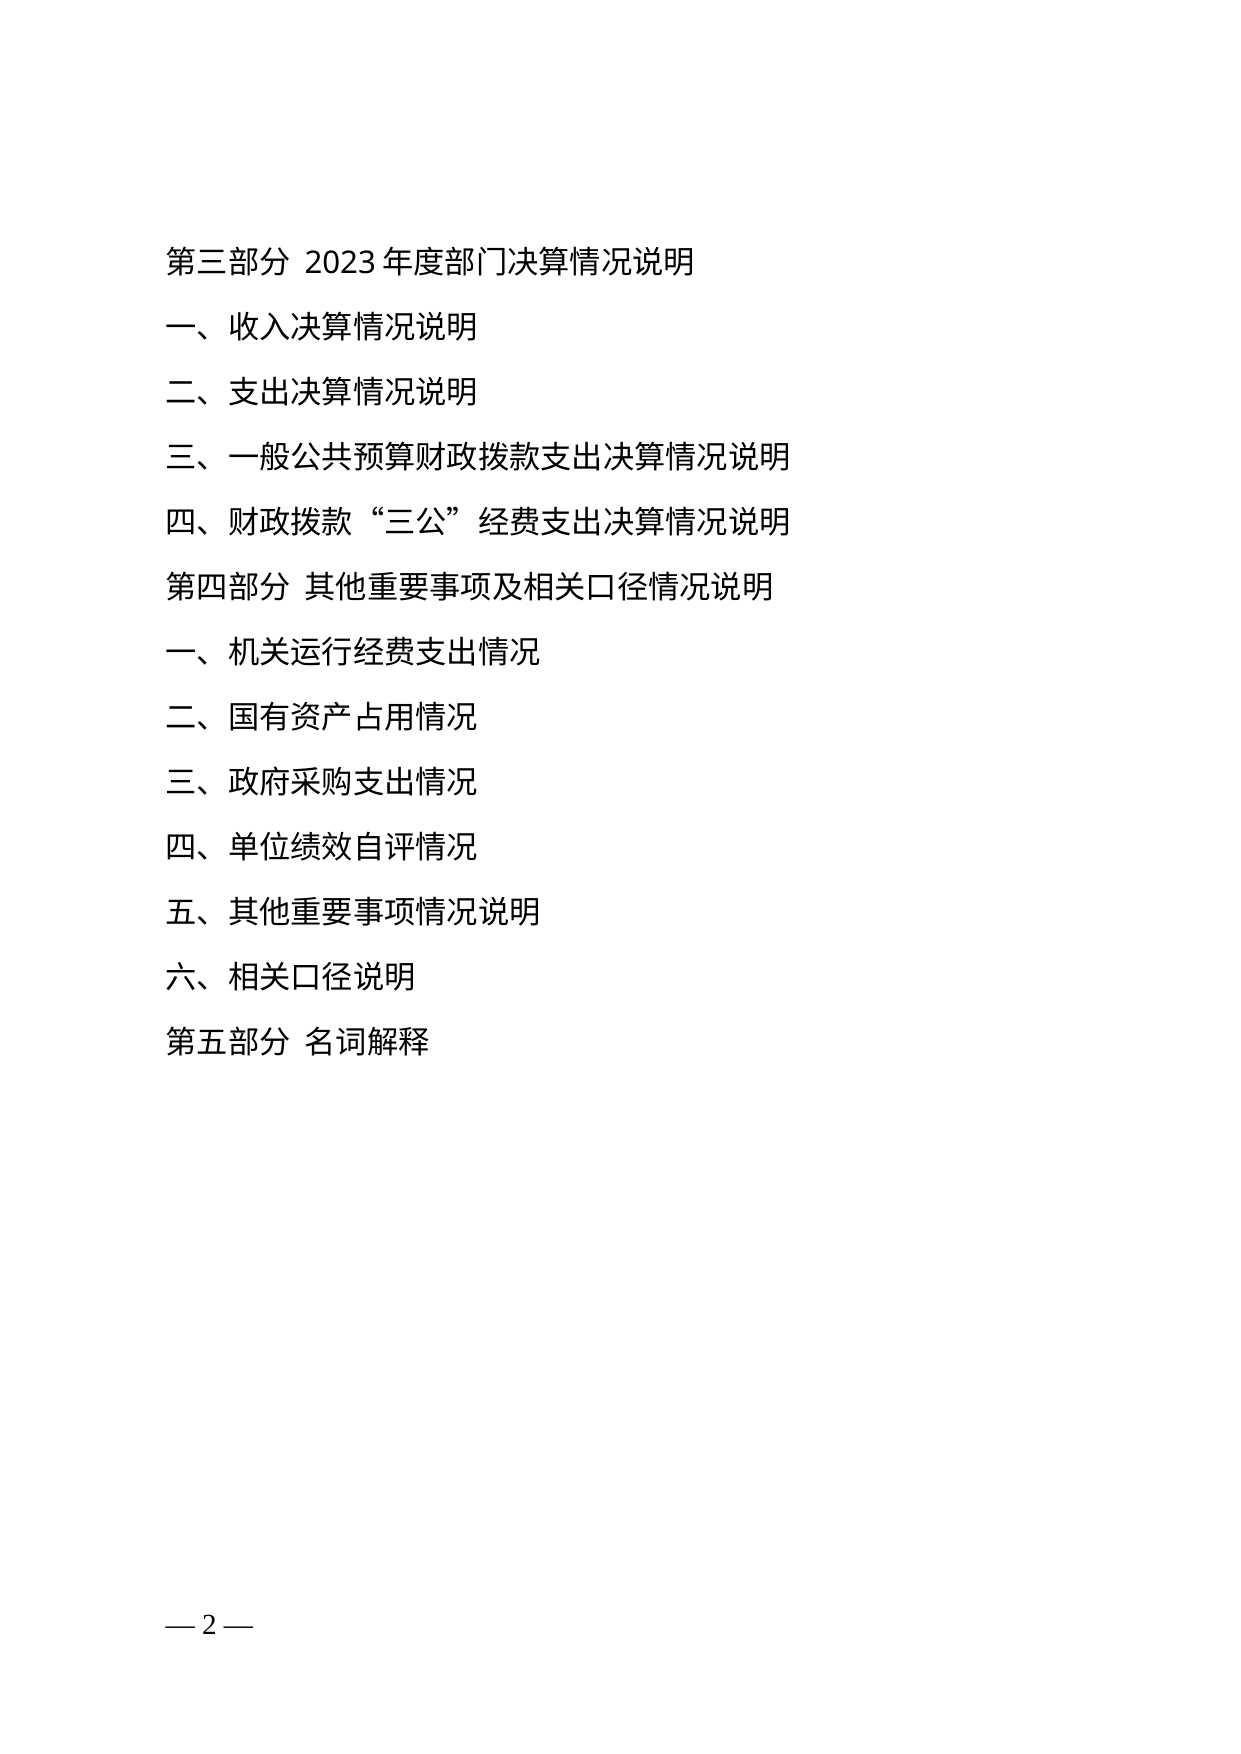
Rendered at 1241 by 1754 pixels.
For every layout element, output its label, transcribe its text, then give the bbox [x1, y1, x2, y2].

text 三、一般公共预算财政拨款支出决算情况说明 [165, 422, 1087, 487]
text 四、单位绩效自评情况 [165, 812, 1087, 877]
text 四、财政拨款“三公”经费支出决算情况说明 [165, 487, 1087, 552]
text 五、其他重要事项情况说明 [165, 877, 1087, 942]
text 六、相关口径说明 [165, 942, 1087, 1007]
text 第五部分 名词解释 [165, 1007, 1087, 1072]
text 二、支出决算情况说明 [165, 357, 1087, 422]
text 三、政府采购支出情况 [165, 747, 1087, 812]
text 一、收入决算情况说明 [165, 292, 1087, 357]
text 二、国有资产占用情况 [165, 682, 1087, 747]
text 第四部分 其他重要事项及相关口径情况说明 [165, 552, 1087, 617]
text 第三部分 2023年度部门决算情况说明 [165, 227, 1087, 292]
text 一、机关运行经费支出情况 [165, 617, 1087, 682]
